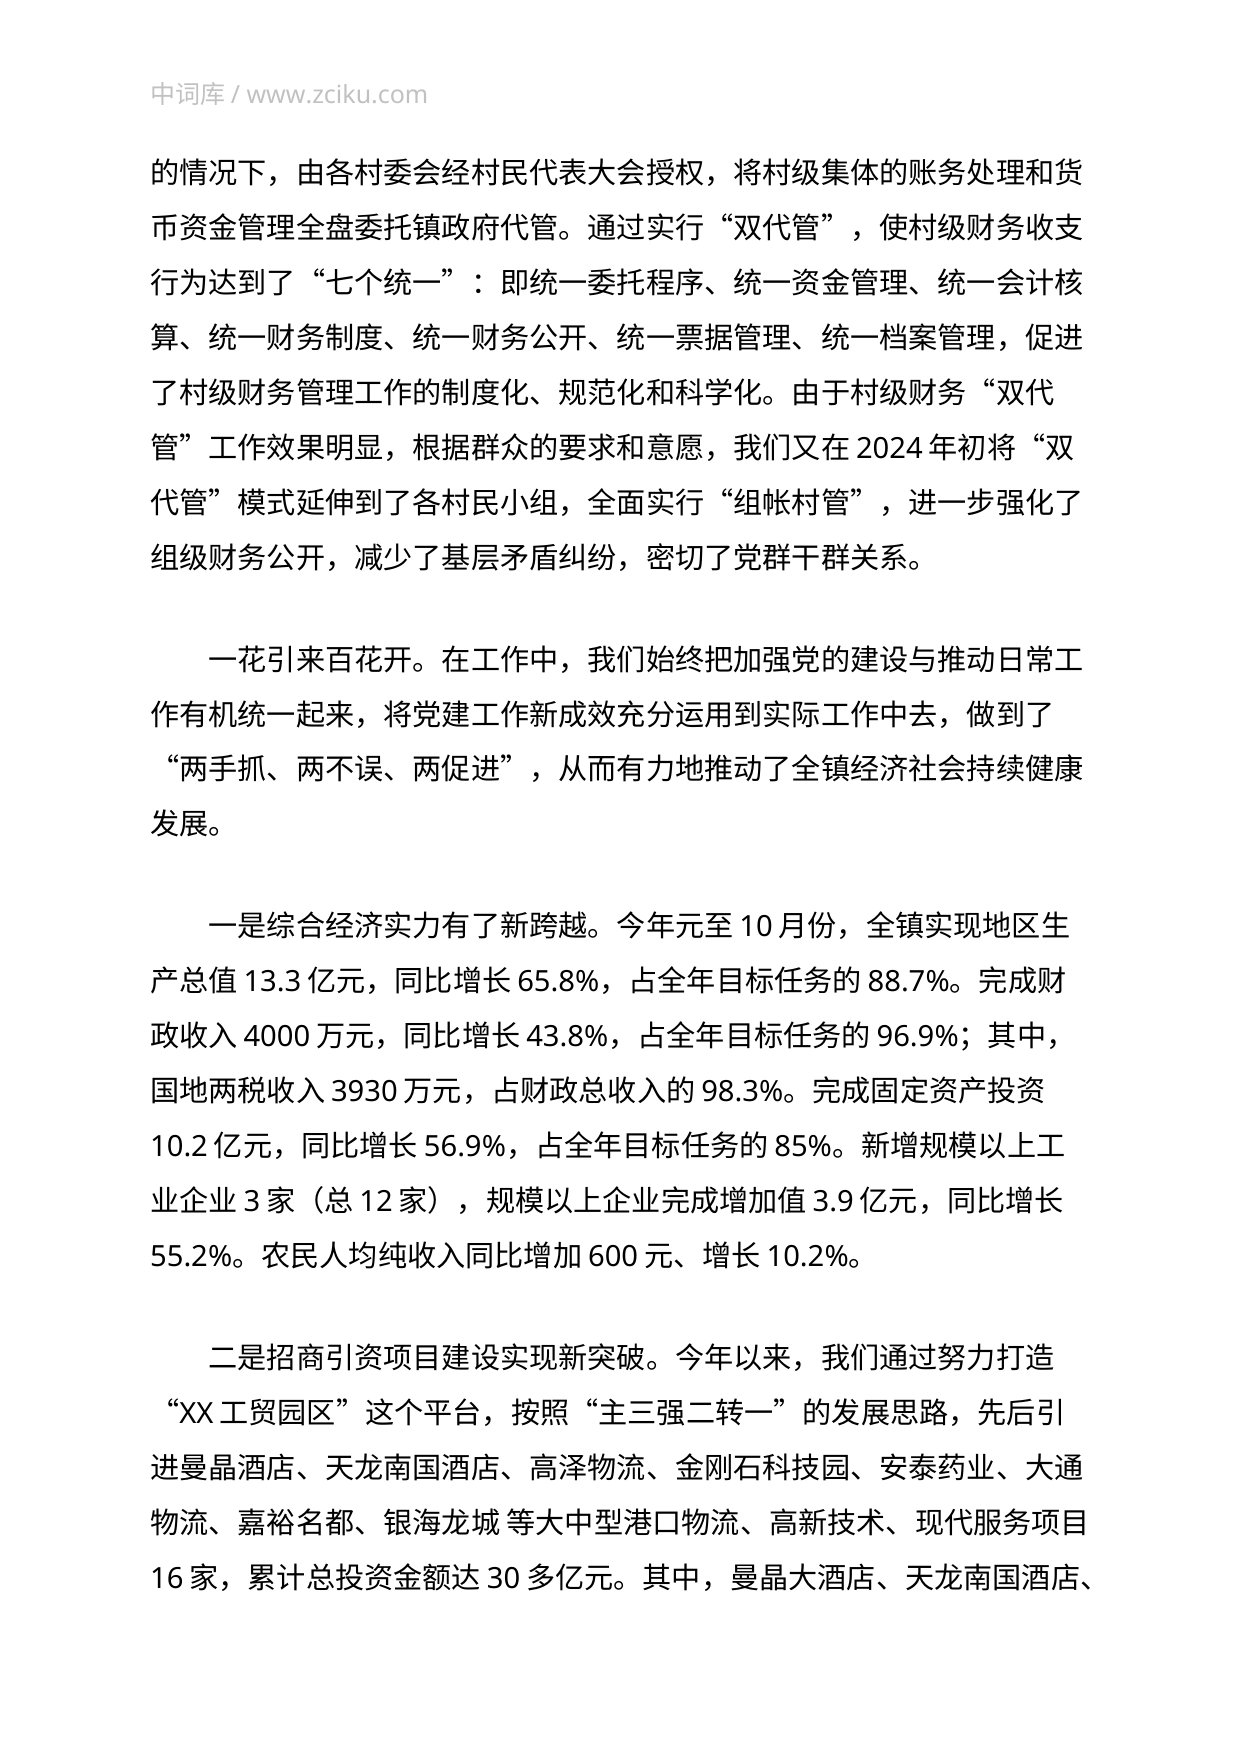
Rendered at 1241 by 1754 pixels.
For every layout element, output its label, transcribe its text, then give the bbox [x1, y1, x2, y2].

text 一花引来百花开。在工作中，我们始终把加强党的建设与推动日常工作有机统一起来，将党建工作新成效充分运用到实际工作中去，做到了“两手抓、两不误、两促进”，从而有力地推动了全镇经济社会持续健康发展。 [150, 636, 1090, 843]
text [150, 1334, 1090, 1597]
text 一是综合经济实力有了新跨越。今年元至10月份，全镇实现地区生产总值13.3亿元，同比增长65.8%，占全年目标任务的88.7%。完成财政收入4000万元，同比增长43.8%，占全年目标任务的96.9%；其中，国地两税收入3930万元，占财政总收入的98.3%。完成固定资产投资10.2亿元，同比增长56.9%，占全年目标任务的85%。新增规模以上工业企业3家（总12家），规模以上企业完成增加值3.9亿元，同比增长55.2%。农民人均纯收入同比增加600元、增长10.2%。 [150, 903, 1090, 1275]
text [150, 150, 1090, 577]
